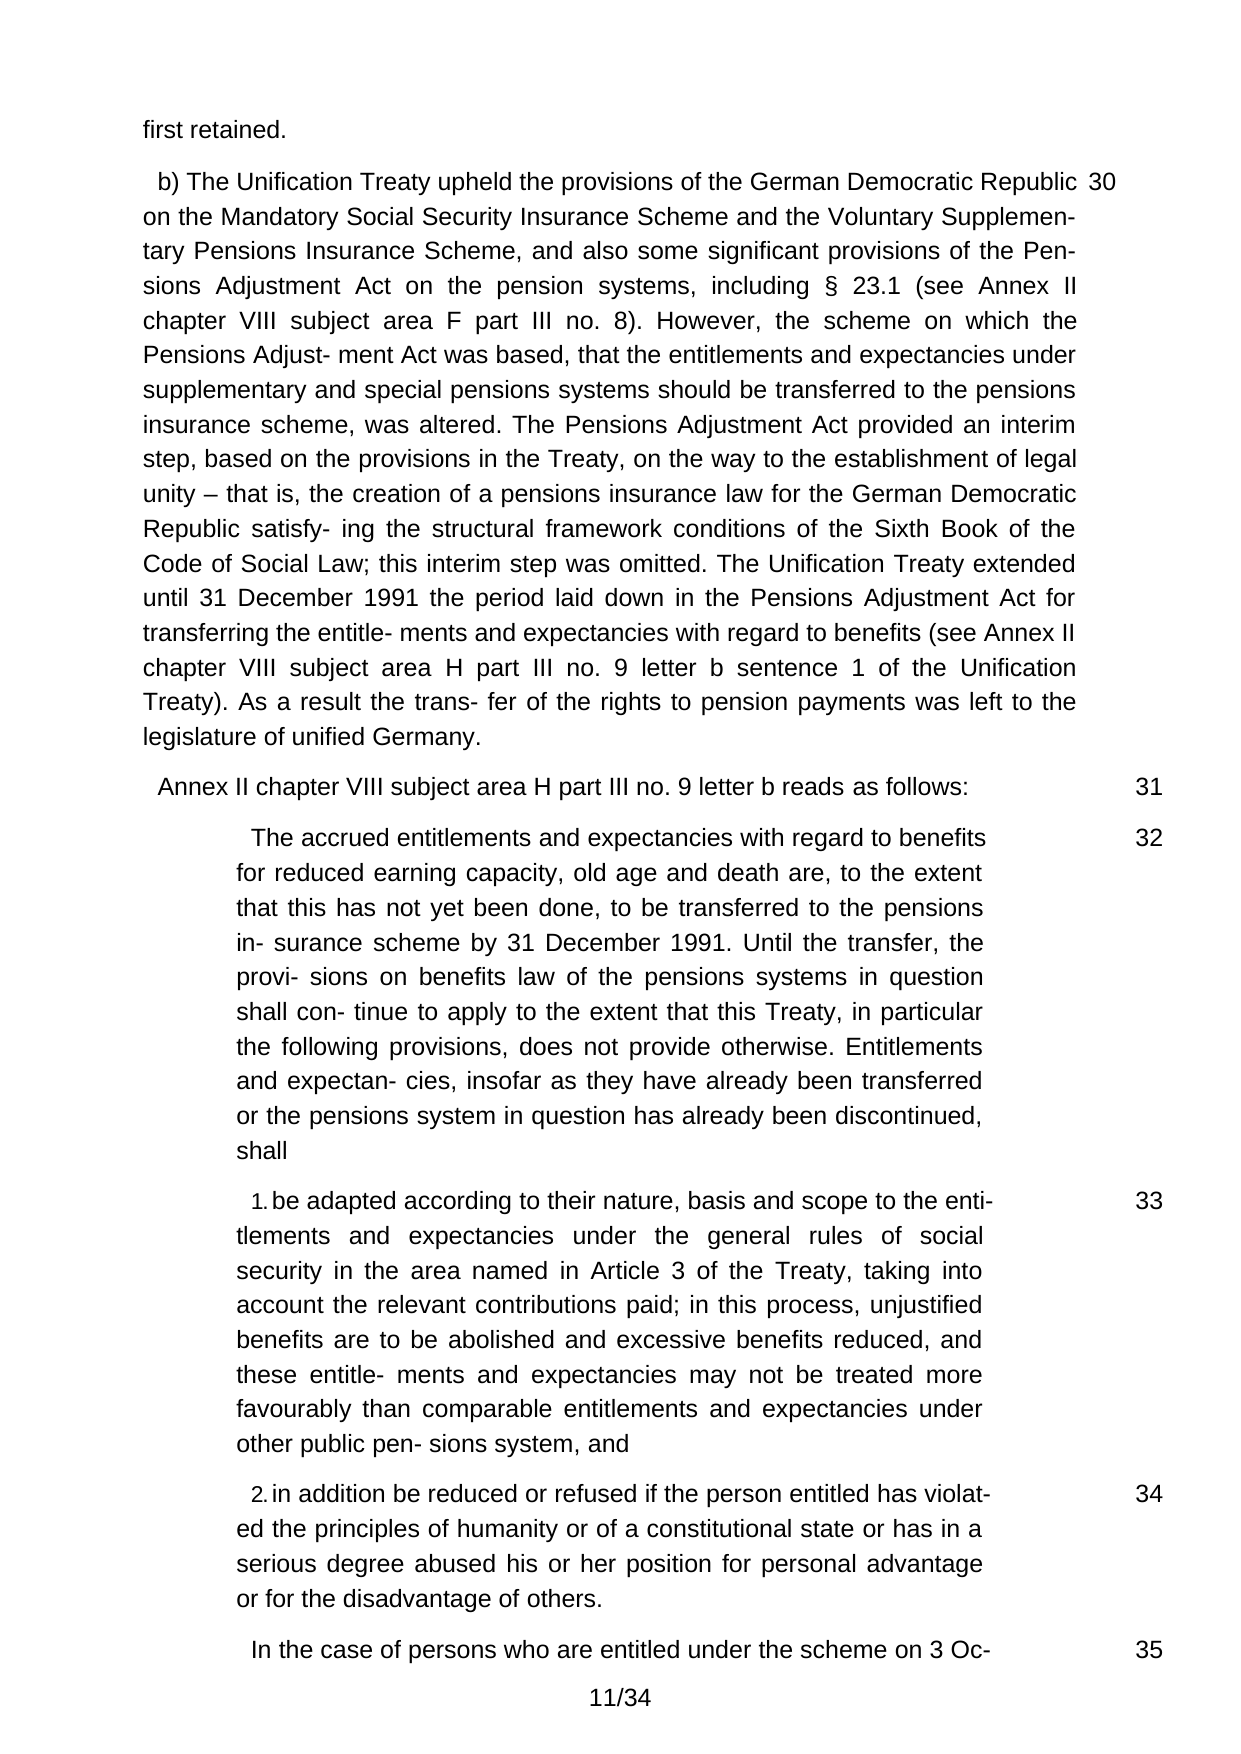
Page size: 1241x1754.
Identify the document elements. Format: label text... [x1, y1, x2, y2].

text In the case of persons who are entitled under the scheme on 3 Oc- 35 [251, 1634, 1176, 1663]
text on the Mandatory Social Security Insurance Scheme and the Voluntary Supplemen- tary Pensions Insurance Scheme, and also some significant provisions of the Pen- sions Adjustment Act on the pension systems, including § 23.1 (see Annex II chapter VIII subject area F part III no. 8). However, the scheme on which the Pensions Adjust- ment Act was based, that the entitlements and expectancies under supplementary and special pensions systems should be transferred to the pensions insurance scheme, was altered. The Pensions Adjustment Act provided an interim step, based on the provisions in the Treaty, on the way to the establishment of legal unity – that is, the creation of a pensions insurance law for the German Democratic Republic satisfy- ing the structural framework conditions of the Sixth Book of the Code of Social Law; this interim step was omitted. The Unification Treaty extended until 31 December 1991 the period laid down in the Pensions Adjustment Act for transferring the entitle- ments and expectancies with regard to benefits (see Annex II chapter VIII subject area H part III no. 9 letter b sentence 1 of the Unification Treaty). As a result the trans- fer of the rights to pension payments was left to the legislature of unified Germany. [143, 202, 1077, 751]
text tlements and expectancies under the general rules of social security in the area named in Article 3 of the Treaty, taking into account the relevant contributions paid; in this process, unjustified benefits are to be abolished and excessive benefits reduced, and these entitle- ments and expectancies may not be treated more favourably than comparable entitlements and expectancies under other public pen- sions system, and [236, 1221, 984, 1458]
list The Unification Treaty upheld the provisions of the German Democratic Republic 30 [157, 167, 1176, 195]
text The accrued entitlements and expectancies with regard to benefits 32 [251, 823, 1176, 852]
list in addition be reduced or refused if the person entitled has violat- 34 [251, 1479, 1176, 1508]
text ed the principles of humanity or of a constitutional state or has in a serious degree abused his or her position for personal advantage or for the disadvantage of others. [236, 1514, 984, 1613]
text for reduced earning capacity, old age and death are, to the extent that this has not yet been done, to be transferred to the pensions in- surance scheme by 31 December 1991. Until the transfer, the provi- sions on benefits law of the pensions systems in question shall con- tinue to apply to the extent that this Treaty, in particular the following provisions, does not provide otherwise. Entitlements and expectan- cies, insofar as they have already been transferred or the pensions system in question has already been discontinued, shall [236, 858, 984, 1164]
list be adapted according to their nature, basis and scope to the enti- 33 [251, 1186, 1176, 1215]
text first retained. [143, 115, 1176, 144]
text Annex II chapter VIII subject area H part III no. 9 letter b reads as follows: 31 [157, 772, 1176, 801]
